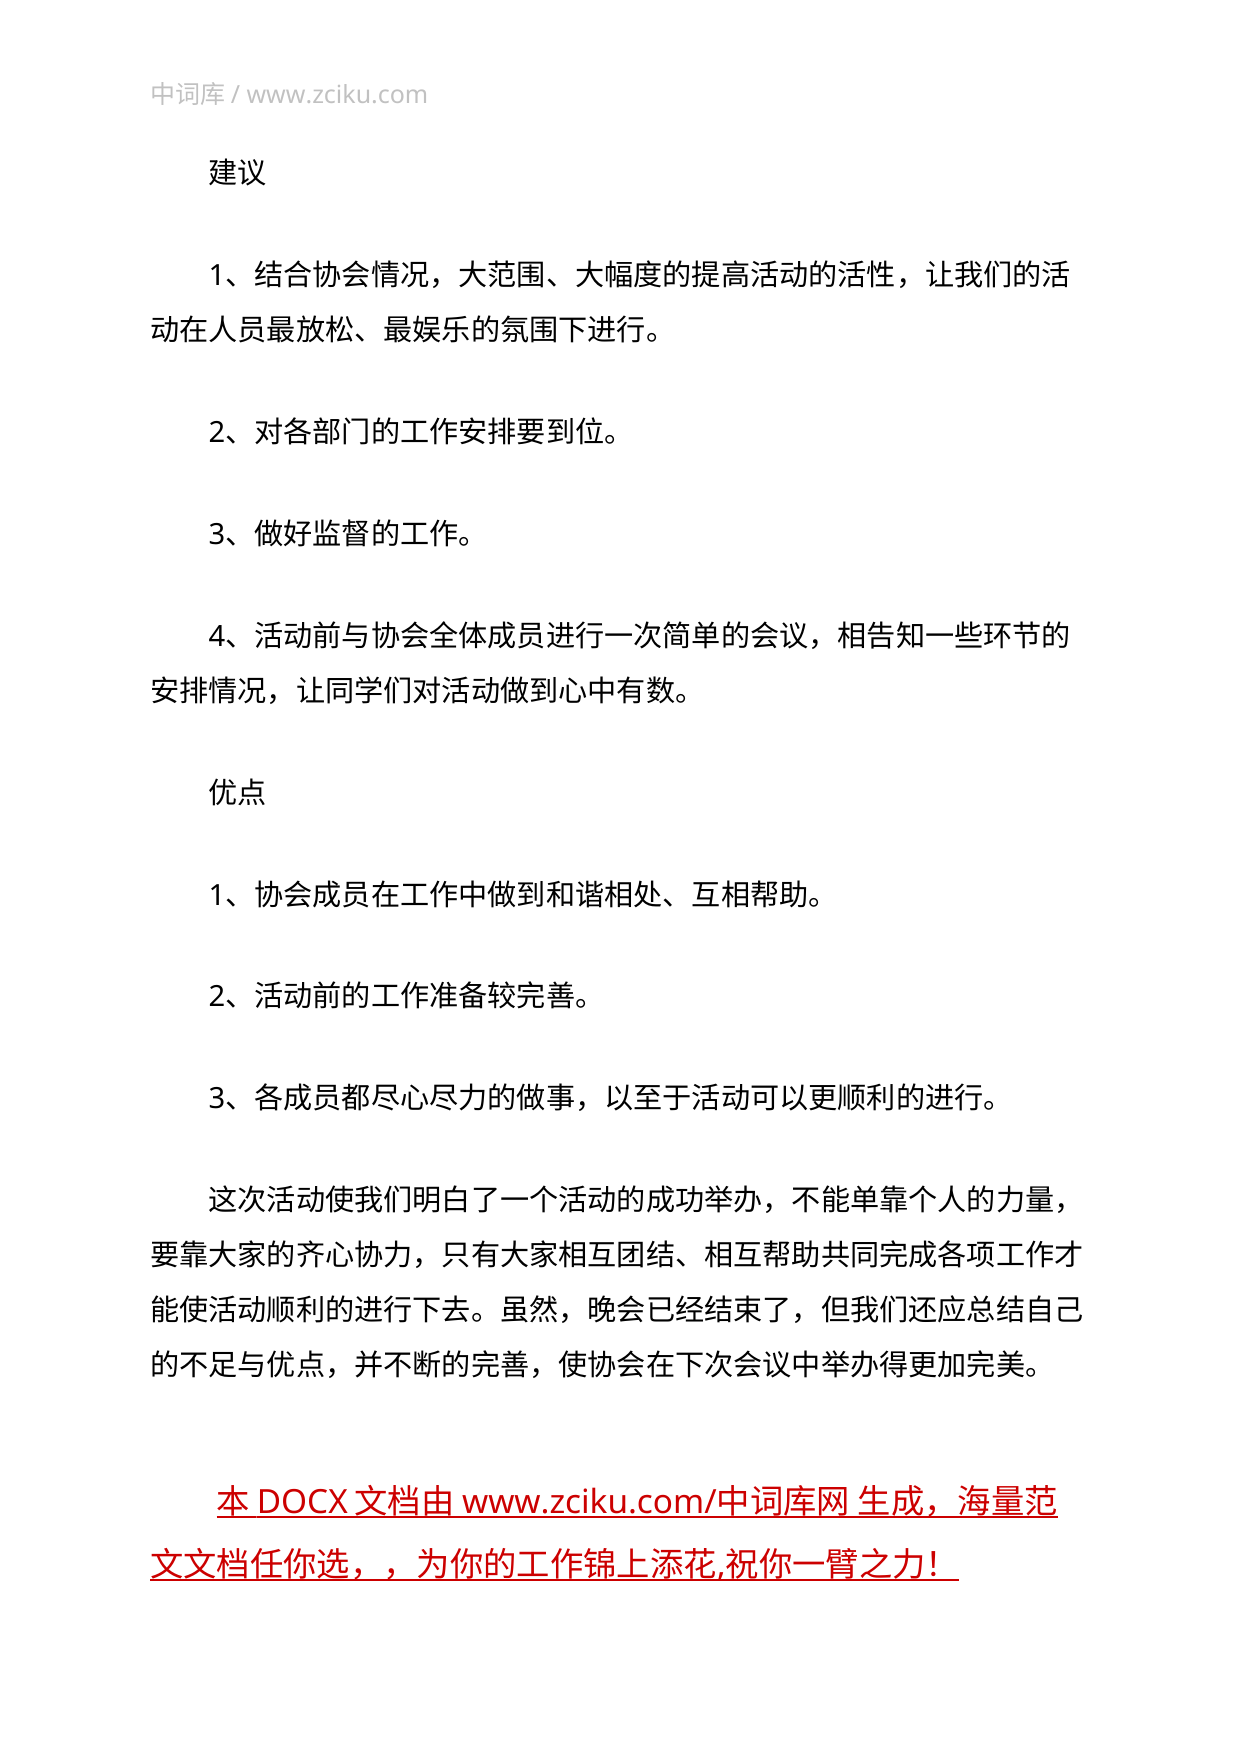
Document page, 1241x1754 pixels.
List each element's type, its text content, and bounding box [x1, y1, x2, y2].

text 1、结合协会情况，大范围、大幅度的提高活动的活性，让我们的活动在人员最放松、最娱乐的氛围下进行。 [150, 252, 1090, 349]
text 建议 [150, 150, 1090, 192]
text 本DOCX文档由 www.zciku.com/中词库网 生成，海量范文文档任你选，，为你的工作锦上添花,祝你一臂之力！ [150, 1475, 1090, 1586]
text 1、协会成员在工作中做到和谐相处、互相帮助。 [150, 871, 1090, 913]
text 2、对各部门的工作安排要到位。 [150, 408, 1090, 451]
text 2、活动前的工作准备较完善。 [150, 973, 1090, 1015]
text 4、活动前与协会全体成员进行一次简单的会议，相告知一些环节的安排情况，让同学们对活动做到心中有数。 [150, 612, 1090, 710]
text 3、各成员都尽心尽力的做事，以至于活动可以更顺利的进行。 [150, 1075, 1090, 1117]
text 3、做好监督的工作。 [150, 511, 1090, 553]
text 优点 [150, 769, 1090, 812]
text 这次活动使我们明白了一个活动的成功举办，不能单靠个人的力量，要靠大家的齐心协力，只有大家相互团结、相互帮助共同完成各项工作才能使活动顺利的进行下去。虽然，晚会已经结束了，但我们还应总结自己的不足与优点，并不断的完善，使协会在下次会议中举办得更加完美。 [150, 1177, 1090, 1384]
